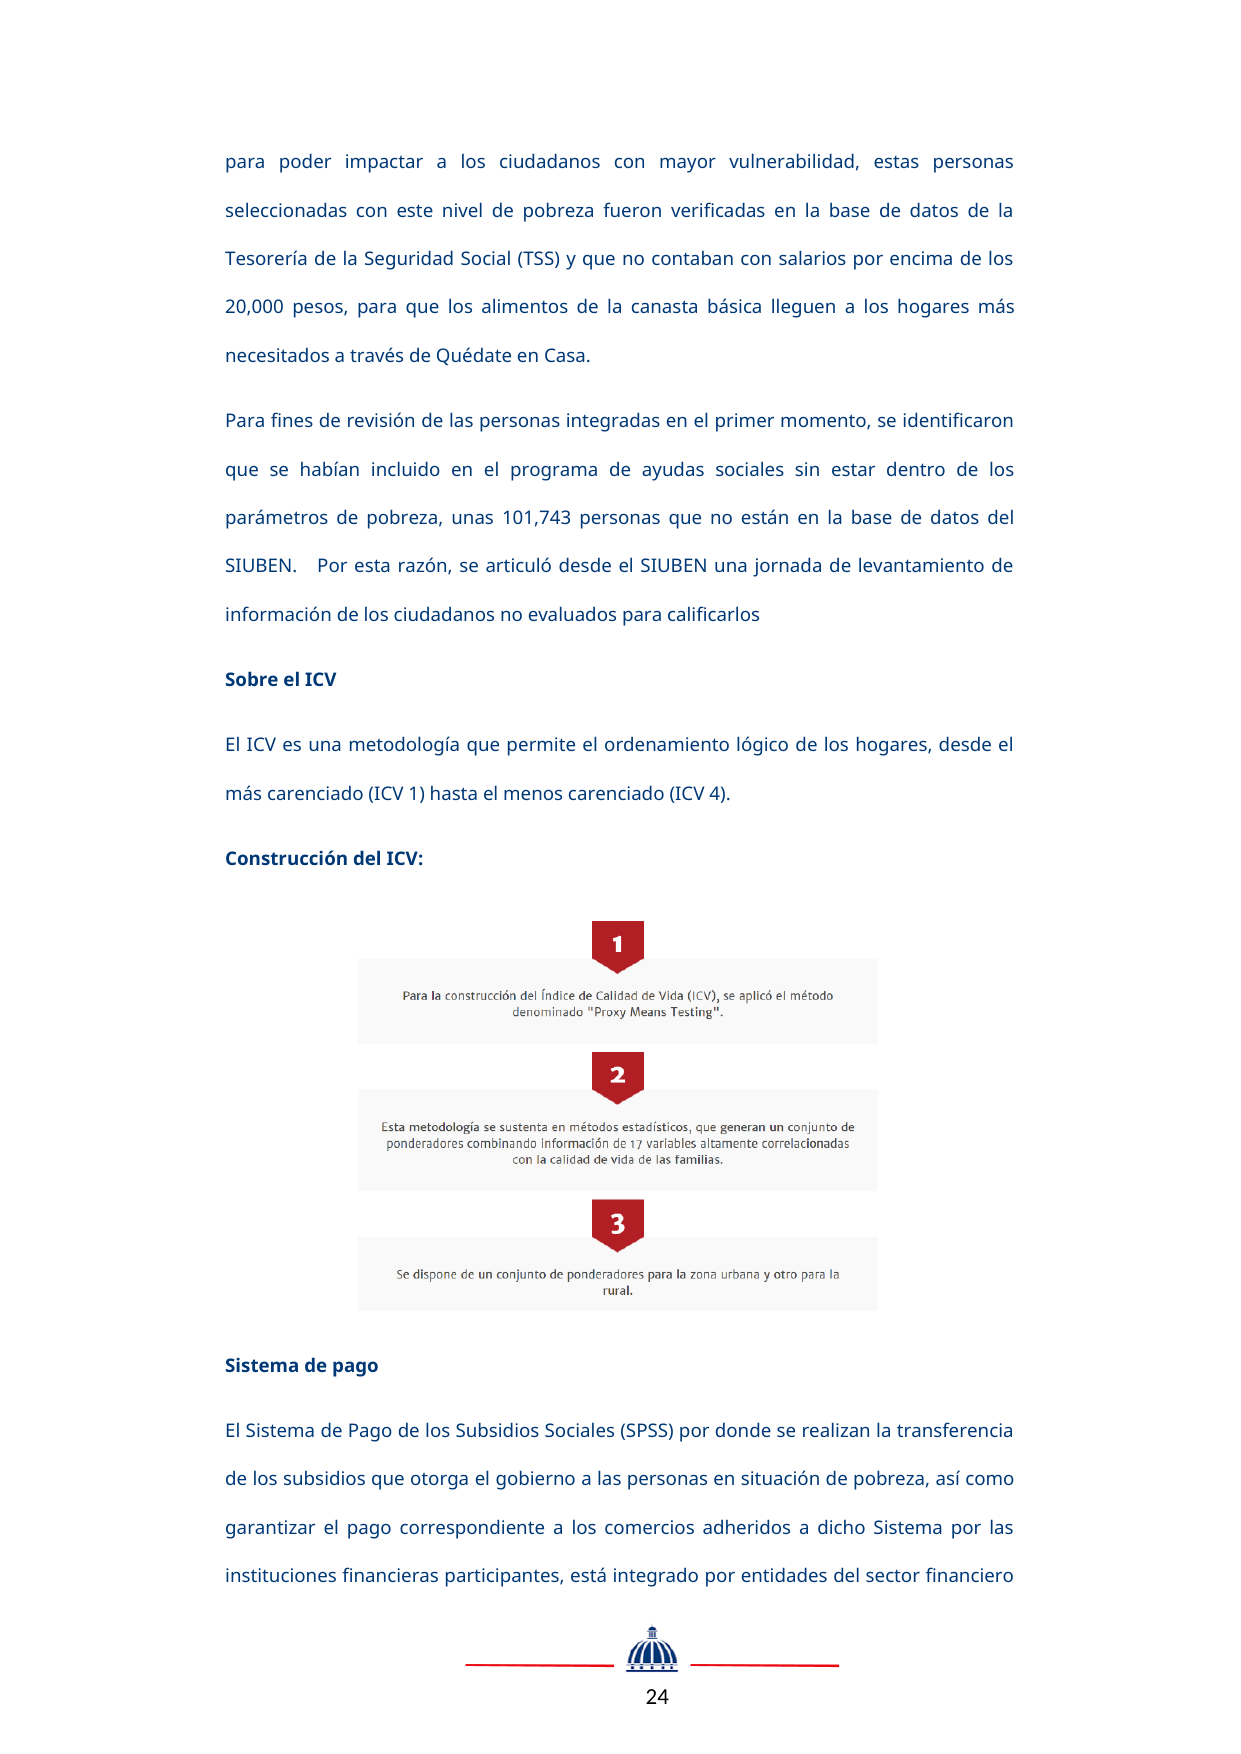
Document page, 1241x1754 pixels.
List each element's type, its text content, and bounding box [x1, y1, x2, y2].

picture [355, 910, 885, 1311]
text Sobre el ICV [225, 666, 1015, 692]
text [225, 1417, 1015, 1588]
text Para fines de revisión de las personas integradas en el primer momento, se identificaron que se habían incluido en el programa de ayudas sociales sin estar dentro de los parámetros de pobreza, unas 101,743 personas que no están en la base de datos del SIUBEN. Por esta razón, se articuló desde el SIUBEN una jornada de levantamiento de información de los ciudadanos no evaluados para calificarlos [225, 407, 1015, 627]
picture [461, 1620, 844, 1677]
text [225, 148, 1015, 368]
text El ICV es una metodología que permite el ordenamiento lógico de los hogares, desde el más carenciado (ICV 1) hasta el menos carenciado (ICV 4). [225, 731, 1015, 805]
text Sistema de pago [225, 1352, 1015, 1377]
text Construcción del ICV: [225, 845, 1015, 870]
